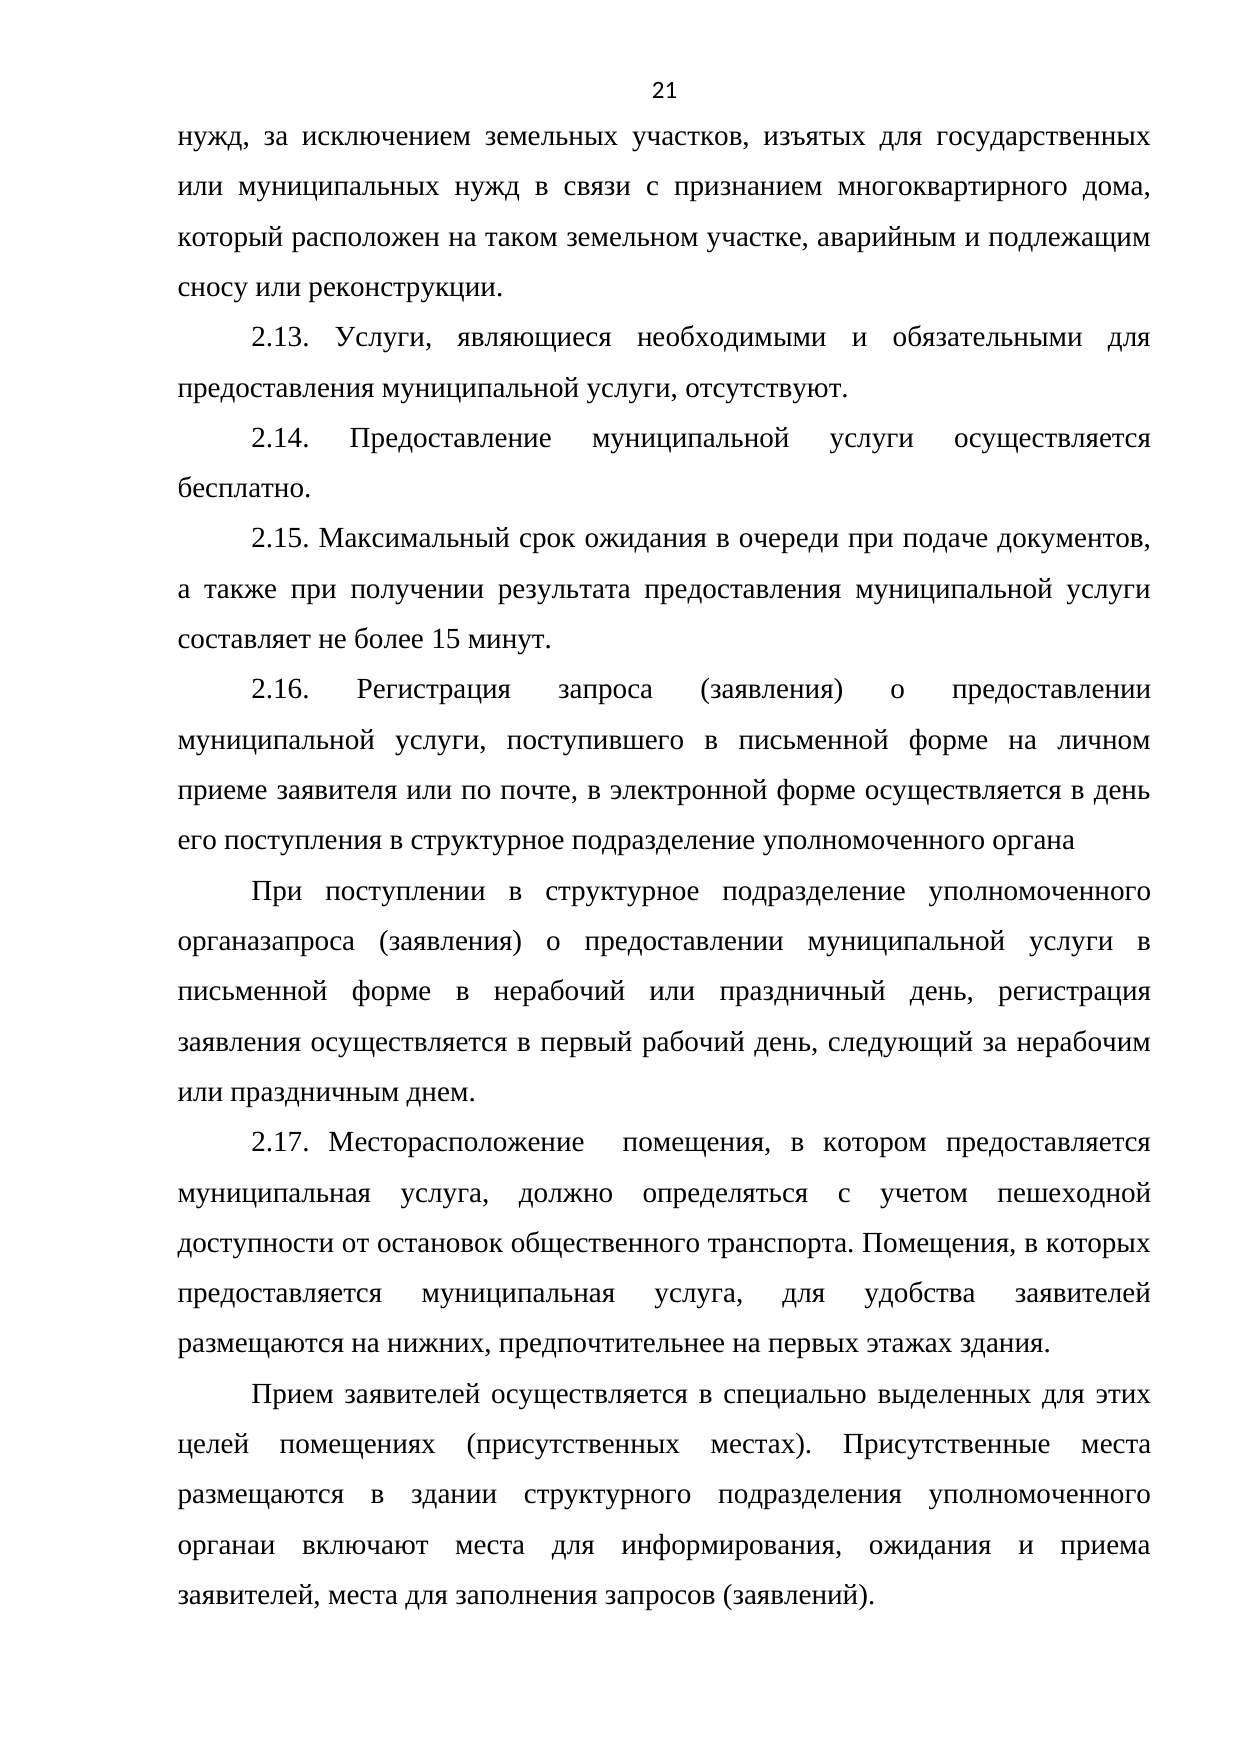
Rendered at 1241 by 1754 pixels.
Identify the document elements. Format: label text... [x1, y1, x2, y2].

text Прием заявителей осуществляется в специально выделенных для этих целей помещениях (присутственных местах). Присутственные места размещаются в здании структурного подразделения уполномоченного органаи включают места для информирования, ожидания и приема заявителей, места для заполнения запросов (заявлений). [177, 1376, 1152, 1611]
text 2.16. Регистрация запроса (заявления) о предоставлении муниципальной услуги, поступившего в письменной форме на личном приеме заявителя или по почте, в электронной форме осуществляется в день его поступления в структурное подразделение уполномоченного органа [177, 672, 1152, 856]
text При поступлении в структурное подразделение уполномоченного органазапроса (заявления) о предоставлении муниципальной услуги в письменной форме в нерабочий или праздничный день, регистрация заявления осуществляется в первый рабочий день, следующий за нерабочим или праздничным днем. [177, 873, 1152, 1108]
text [177, 118, 1152, 303]
text 2.17. Месторасположение помещения, в котором предоставляется муниципальная услуга, должно определяться с учетом пешеходной доступности от остановок общественного транспорта. Помещения, в которых предоставляется муниципальная услуга, для удобства заявителей размещаются на нижних, предпочтительнее на первых этажах здания. [177, 1124, 1152, 1359]
text 2.15. Максимальный срок ожидания в очереди при подаче документов, а также при получении результата предоставления муниципальной услуги составляет не более 15 минут. [177, 521, 1152, 655]
text 2.13. Услуги, являющиеся необходимыми и обязательными для предоставления муниципальной услуги, отсутствуют. [177, 319, 1152, 403]
text 2.14. Предоставление муниципальной услуги осуществляется бесплатно. [177, 420, 1152, 504]
